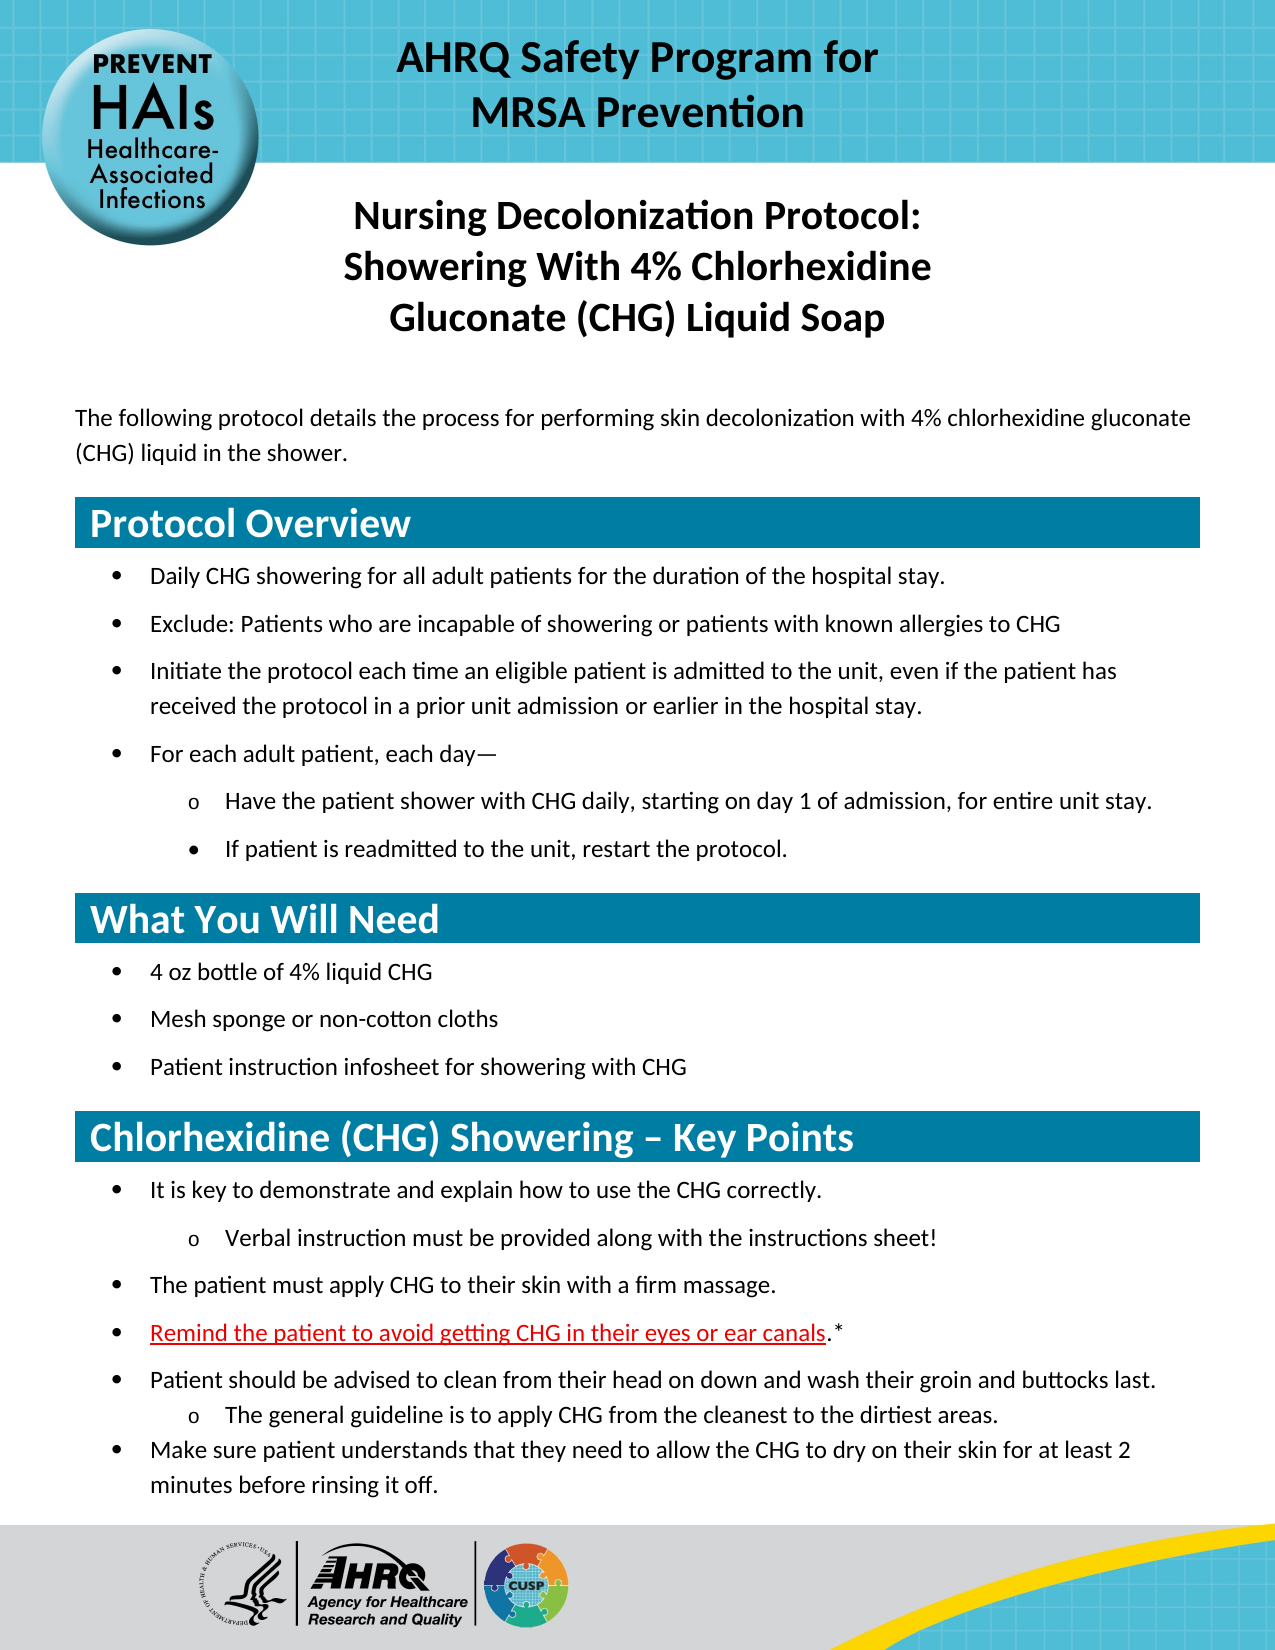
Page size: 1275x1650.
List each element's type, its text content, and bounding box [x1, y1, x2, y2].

list Daily CHG showering for all adult patients for the duration of the hospital stay. [112, 560, 1200, 591]
title Nursing Decolonization Protocol: Showering With 4% Chlorhexidine Gluconate (CHG) Liquid Soap [262, 189, 1012, 342]
list Initiate the protocol each time an eligible patient is admitted to the unit, even if the patient has received the protocol in a prior unit admission or earlier in the hospital stay. [112, 655, 1200, 721]
list If patient is readmitted to the unit, restart the protocol. [187, 833, 1200, 863]
subtitle Protocol Overview [75, 497, 1200, 548]
list Remind the patient to avoid getting CHG in their eyes or ear canals.* [112, 1317, 1200, 1347]
list Verbal instruction must be provided along with the instructions sheet! [187, 1222, 1200, 1252]
list Mesh sponge or non-cotton cloths [112, 1003, 1200, 1034]
list Patient instruction infosheet for showering with CHG [112, 1051, 1200, 1082]
list Have the patient shower with CHG daily, starting on day 1 of admission, for entire unit stay. [187, 785, 1200, 816]
text The following protocol details the process for performing skin decolonization with 4% chlorhexidine gluconate (CHG) liquid in the shower. [75, 402, 1200, 467]
list Patient should be advised to clean from their head on down and wash their groin and buttocks last. [112, 1364, 1200, 1395]
list For each adult patient, each day— [112, 738, 1200, 768]
list The general guideline is to apply CHG from the cleanest to the dirtiest areas. [187, 1399, 1200, 1430]
subtitle Chlorhexidine (CHG) Showering – Key Points [75, 1111, 1200, 1162]
list 4 oz bottle of 4% liquid CHG [112, 956, 1200, 987]
list The patient must apply CHG to their skin with a firm massage. [112, 1269, 1200, 1300]
list It is key to demonstrate and explain how to use the CHG correctly. [112, 1174, 1200, 1205]
picture [0, 0, 1275, 1650]
list Make sure patient understands that they need to allow the CHG to dry on their skin for at least 2 minutes before rinsing it off. [112, 1434, 1200, 1500]
subtitle What You Will Need [75, 893, 1200, 943]
list Exclude: Patients who are incapable of showering or patients with known allergies to CHG [112, 608, 1200, 638]
